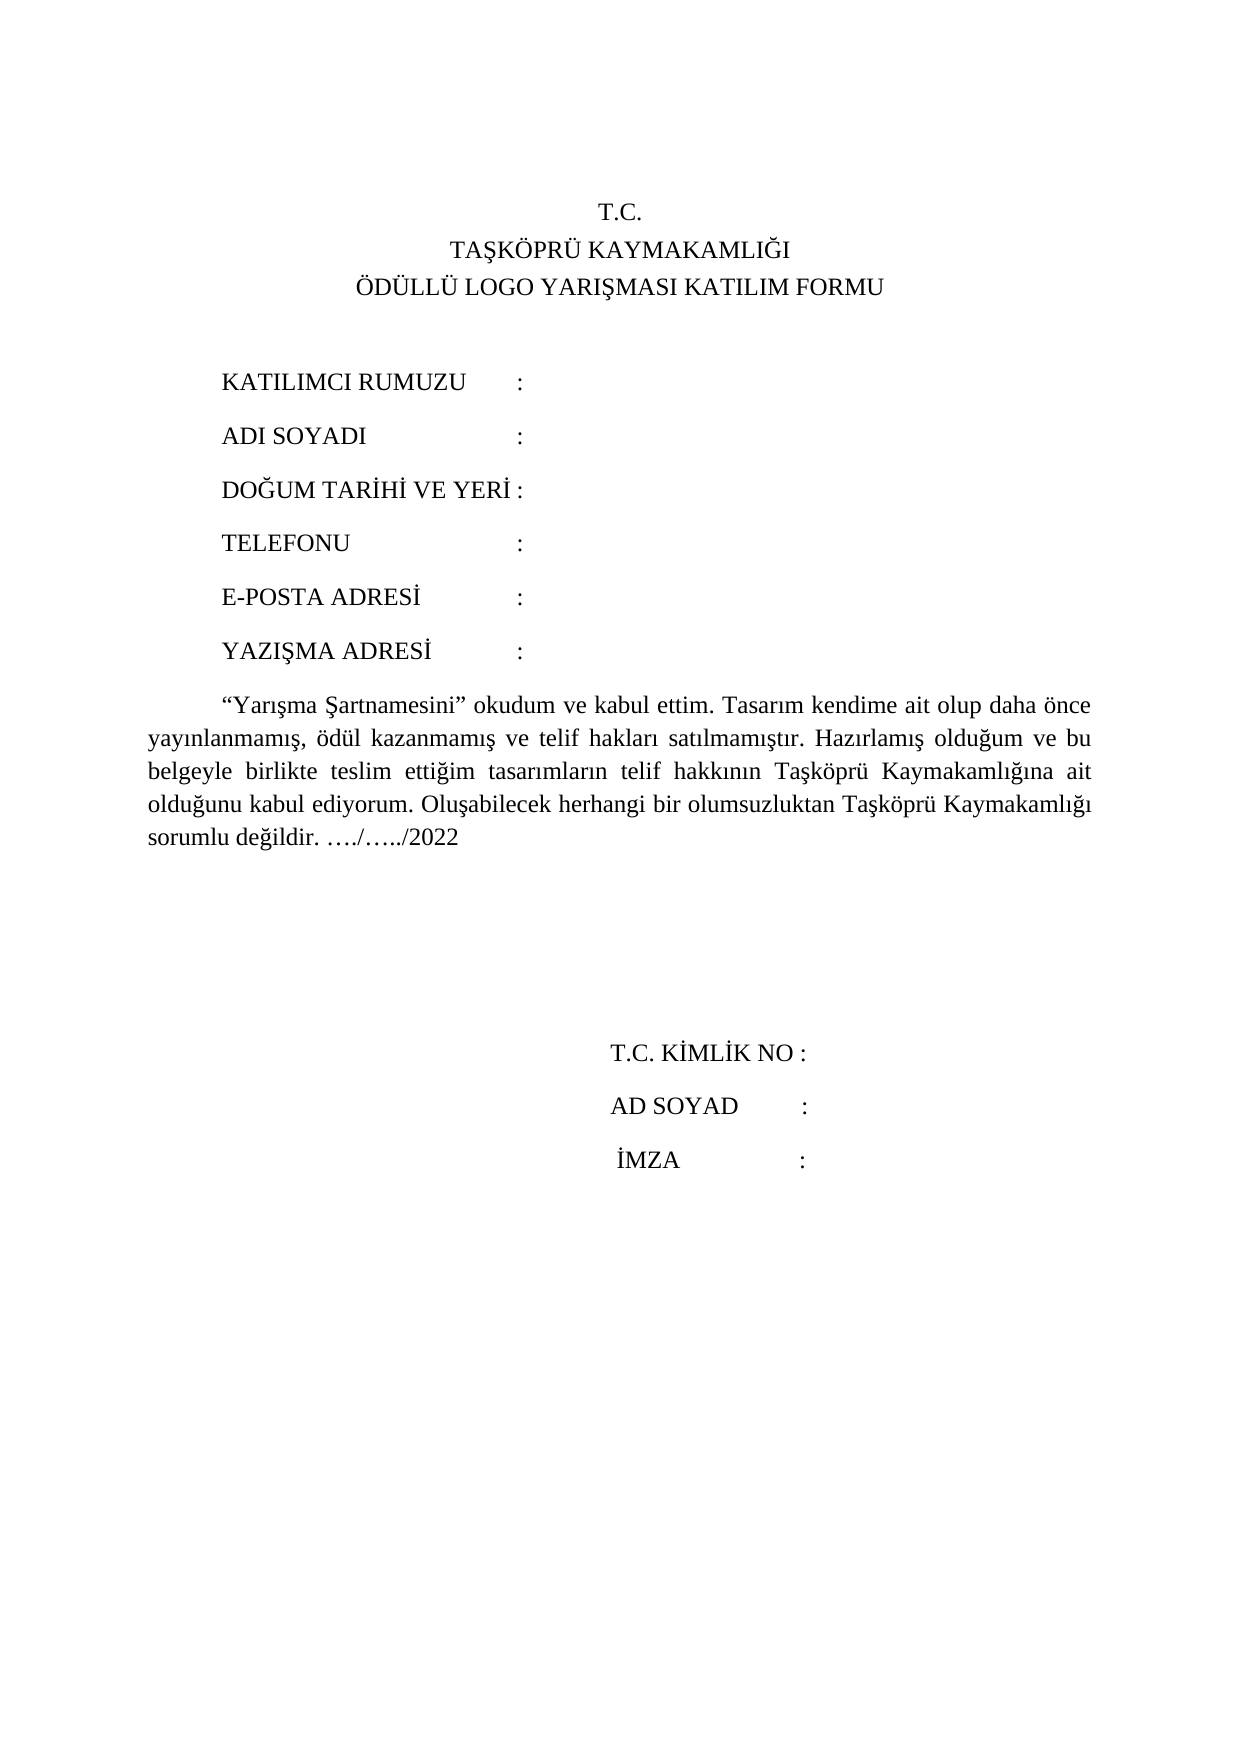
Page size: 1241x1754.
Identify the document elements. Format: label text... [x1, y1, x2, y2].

text T.C. [148, 201, 1093, 226]
text TELEFONU : [148, 528, 1093, 557]
text AD SOYAD : [148, 1091, 1093, 1120]
text E-POSTA ADRESİ : [148, 582, 1093, 611]
text KATILIMCI RUMUZU : [148, 367, 1093, 396]
text DOĞUM TARİHİ VE YERİ : [148, 475, 1093, 503]
text YAZIŞMA ADRESİ : [148, 636, 1093, 665]
text İMZA : [148, 1145, 1093, 1174]
text “Yarışma Şartnamesini” okudum ve kabul ettim. Tasarım kendime ait olup daha önce yayınlanmamış, ödül kazanmamış ve telif hakları satılmamıştır. Hazırlamış olduğum ve bu belgeyle birlikte teslim ettiğim tasarımların telif hakkının Taşköprü Kaymakamlığına ait olduğunu kabul ediyorum. Oluşabilecek herhangi bir olumsuzluktan Taşköprü Kaymakamlığı sorumlu değildir. …./…../2022 [148, 690, 1093, 851]
text T.C. KİMLİK NO : [148, 1038, 1093, 1066]
text ÖDÜLLÜ LOGO YARIŞMASI KATILIM FORMU [148, 276, 1093, 301]
text ADI SOYADI : [148, 421, 1093, 449]
text TAŞKÖPRÜ KAYMAKAMLIĞI [148, 238, 1093, 263]
